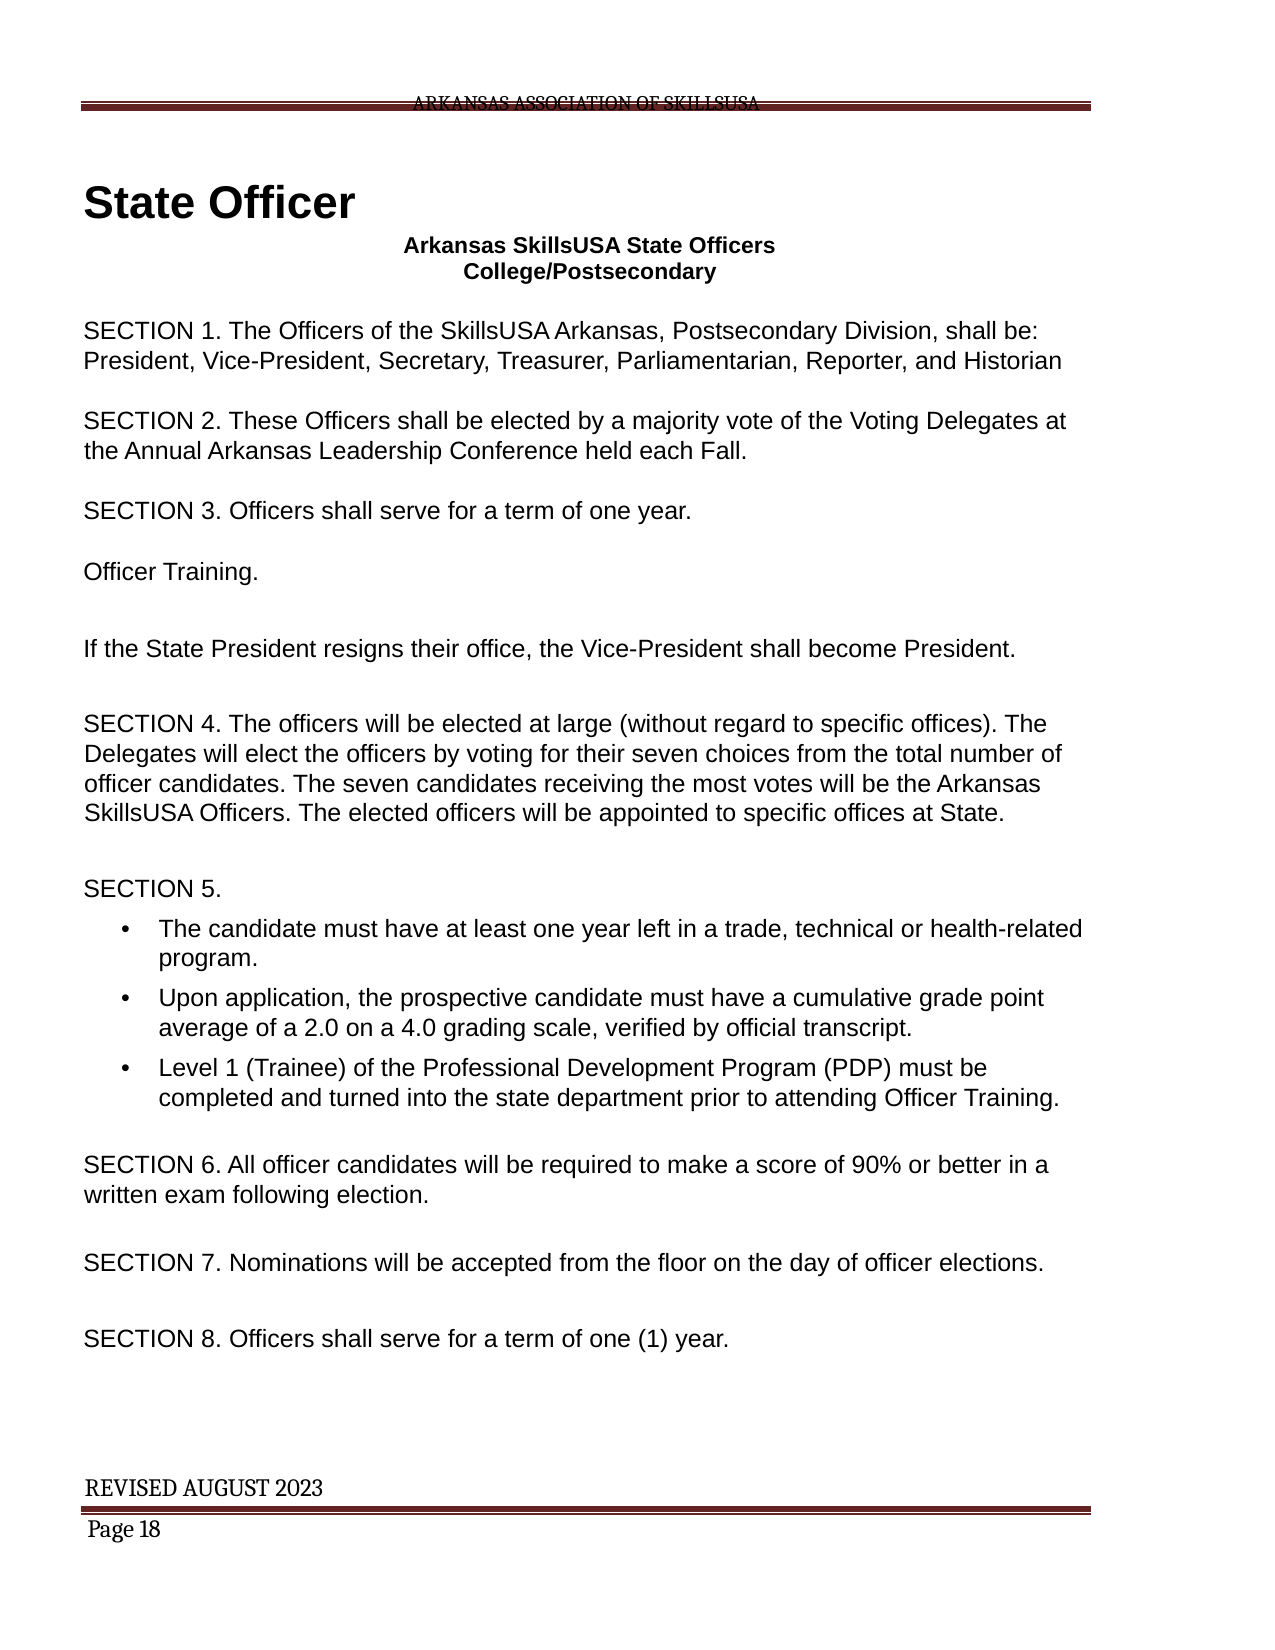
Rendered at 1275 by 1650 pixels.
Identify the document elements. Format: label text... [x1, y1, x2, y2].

list The candidate must have at least one year left in a trade, technical or health-related program. [121, 914, 1097, 972]
text SECTION 1. The Officers of the SkillsUSA Arkansas, Postsecondary Division, shall be: [83, 316, 1097, 345]
text Arkansas SkillsUSA State Officers College/Postsecondary [308, 232, 870, 285]
subtitle State Officer [83, 175, 1112, 228]
list Level 1 (Trainee) of the Professional Development Program (PDP) must be completed and turned into the state department prior to attending Officer Training. [121, 1053, 1097, 1111]
text SECTION 4. The officers will be elected at large (without regard to specific offices). The Delegates will elect the officers by voting for their seven choices from the total number of officer candidates. The seven candidates receiving the most votes will be the Arkansas SkillsUSA Officers. The elected officers will be appointed to specific offices at State. [83, 709, 1097, 827]
text If the State President resigns their office, the Vice-President shall become President. [83, 634, 1097, 662]
list Upon application, the prospective candidate must have a cumulative grade point average of a 2.0 on a 4.0 grading scale, verified by official transcript. [121, 983, 1097, 1042]
text Officer Training. [83, 557, 1097, 585]
text SECTION 2. These Officers shall be elected by a majority vote of the Voting Delegates at the Annual Arkansas Leadership Conference held each Fall. [83, 406, 1097, 465]
text SECTION 3. Officers shall serve for a term of one year. [83, 496, 1097, 525]
text SECTION 5. [83, 874, 1097, 903]
text President, Vice-President, Secretary, Treasurer, Parliamentarian, Reporter, and Historian [83, 346, 1097, 375]
text SECTION 8. Officers shall serve for a term of one (1) year. [83, 1324, 1097, 1352]
text SECTION 7. Nominations will be accepted from the floor on the day of officer elections. [83, 1247, 1097, 1276]
text SECTION 6. All officer candidates will be required to make a score of 90% or better in a written exam following election. [83, 1150, 1097, 1208]
